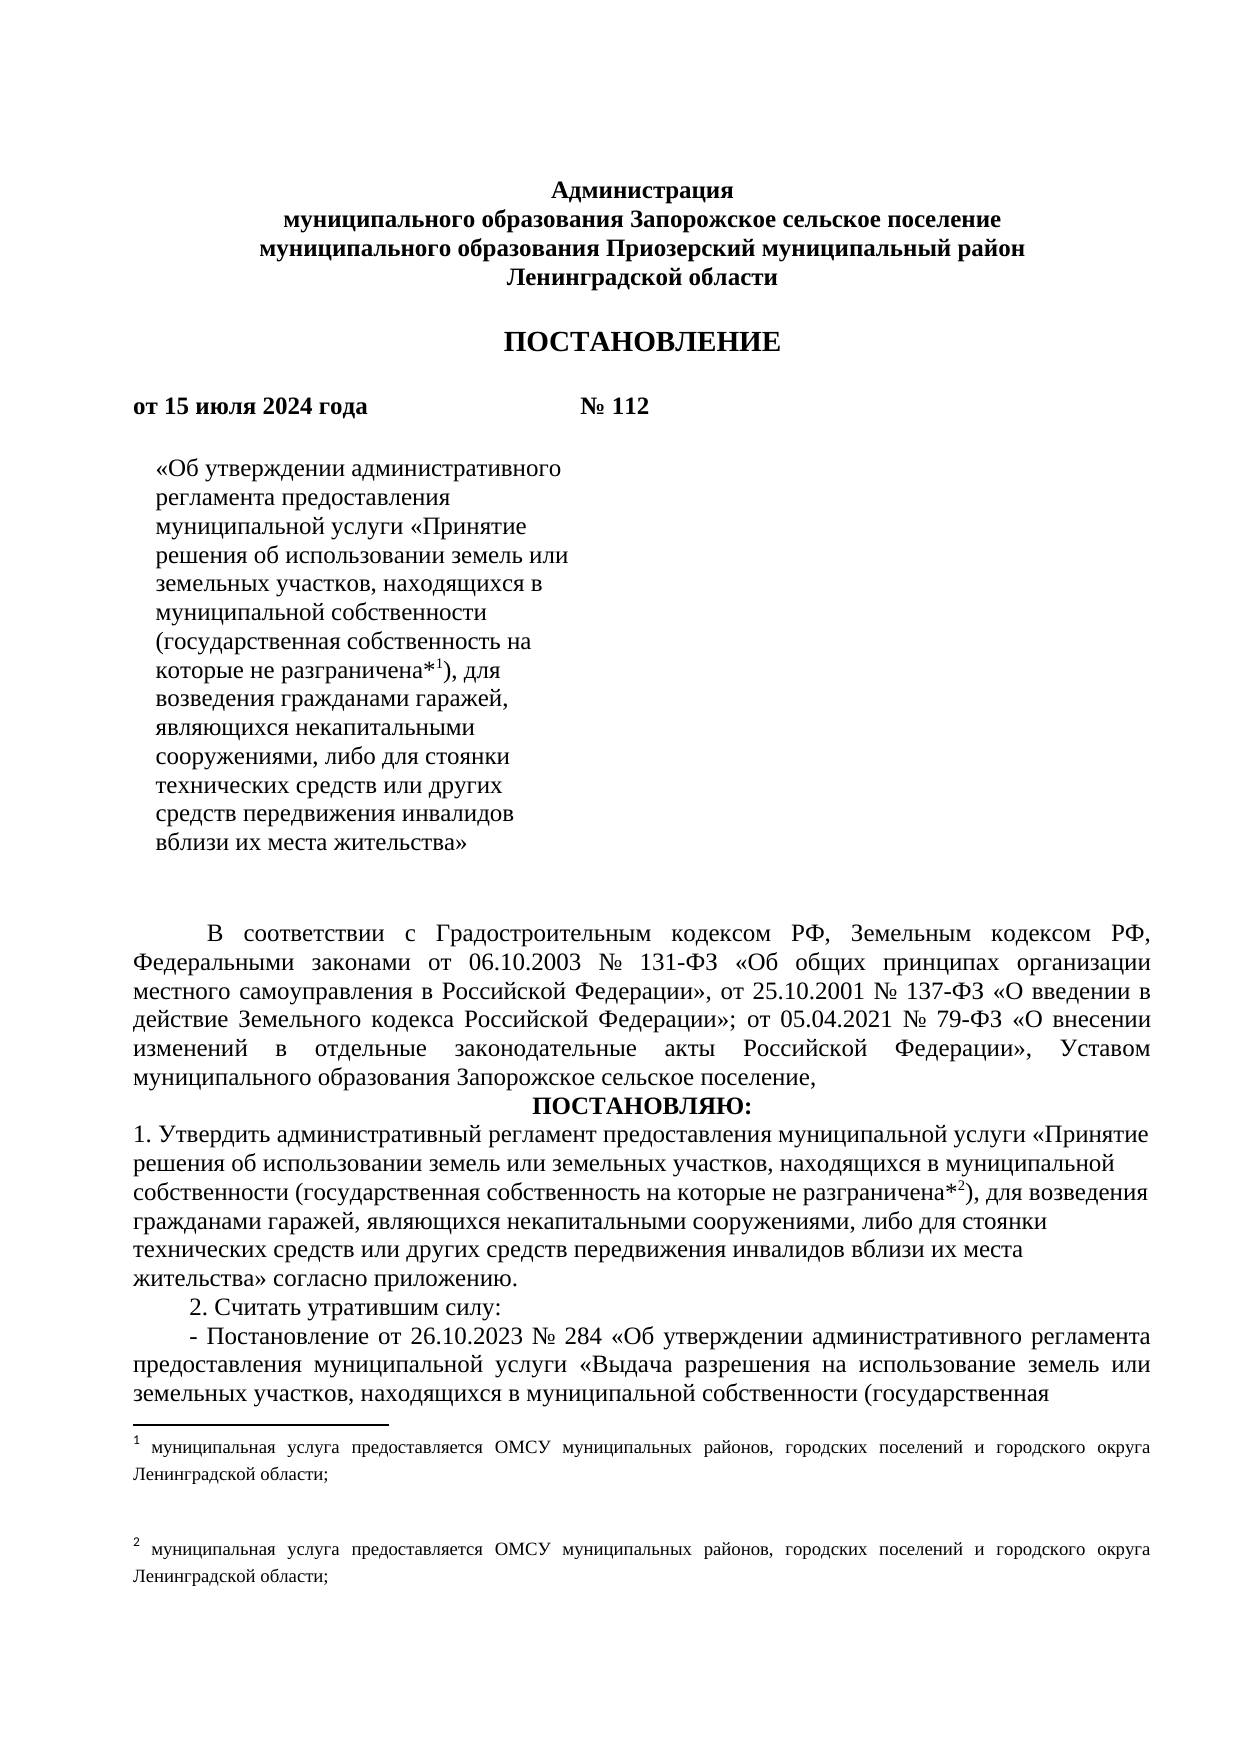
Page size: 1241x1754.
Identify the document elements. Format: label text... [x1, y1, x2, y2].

text от 15 июля 2024 года № 112 [133, 391, 1152, 420]
text Администрация [133, 176, 1152, 204]
text 2. Считать утратившим силу: [133, 1292, 1152, 1321]
text Ленинградской области [133, 262, 1152, 291]
text ПОСТАНОВЛЕНИЕ [133, 324, 1152, 358]
text муниципального образования Запорожское сельское поселение [133, 204, 1152, 233]
text В соответствии с Градостроительным кодексом РФ, Земельным кодексом РФ, Федеральными законами от 06.10.2003 № 131-ФЗ «Об общих принципах организации местного самоуправления в Российской Федерации», от 25.10.2001 № 137-ФЗ «О введении в действие Земельного кодекса Российской Федерации»; от 05.04.2021 № 79-ФЗ «О внесении изменений в отдельные законодательные акты Российской Федерации», Уставом муниципального образования Запорожское сельское поселение, [133, 918, 1152, 1091]
text ПОСТАНОВЛЯЮ: [133, 1091, 1152, 1119]
text 1. Утвердить административный регламент предоставления муниципальной услуги «Принятие решения об использовании земель или земельных участков, находящихся в муниципальной собственности (государственная собственность на которые не разграничена*), для возведения гражданами гаражей, являющихся некапитальными сооружениями, либо для стоянки технических средств или других средств передвижения инвалидов вблизи их места жительства» согласно приложению. [133, 1119, 1152, 1292]
text муниципального образования Приозерский муниципальный район [133, 233, 1152, 262]
text - Постановление от 26.10.2023 № 284 «Об утверждении административного регламента предоставления муниципальной услуги «Выдача разрешения на использование земель или земельных участков, находящихся в муниципальной собственности (государственная [133, 1321, 1152, 1407]
table_header «Об утверждении административного регламента предоставления муниципальной услуги «Принятие решения об использовании земель или земельных участков, находящихся в муниципальной собственности (государственная собственность на которые не разграничена*), для возведения гражданами гаражей, являющихся некапитальными сооружениями, либо для стоянки технических средств или других средств передвижения инвалидов вблизи их места жительства» [144, 454, 587, 885]
